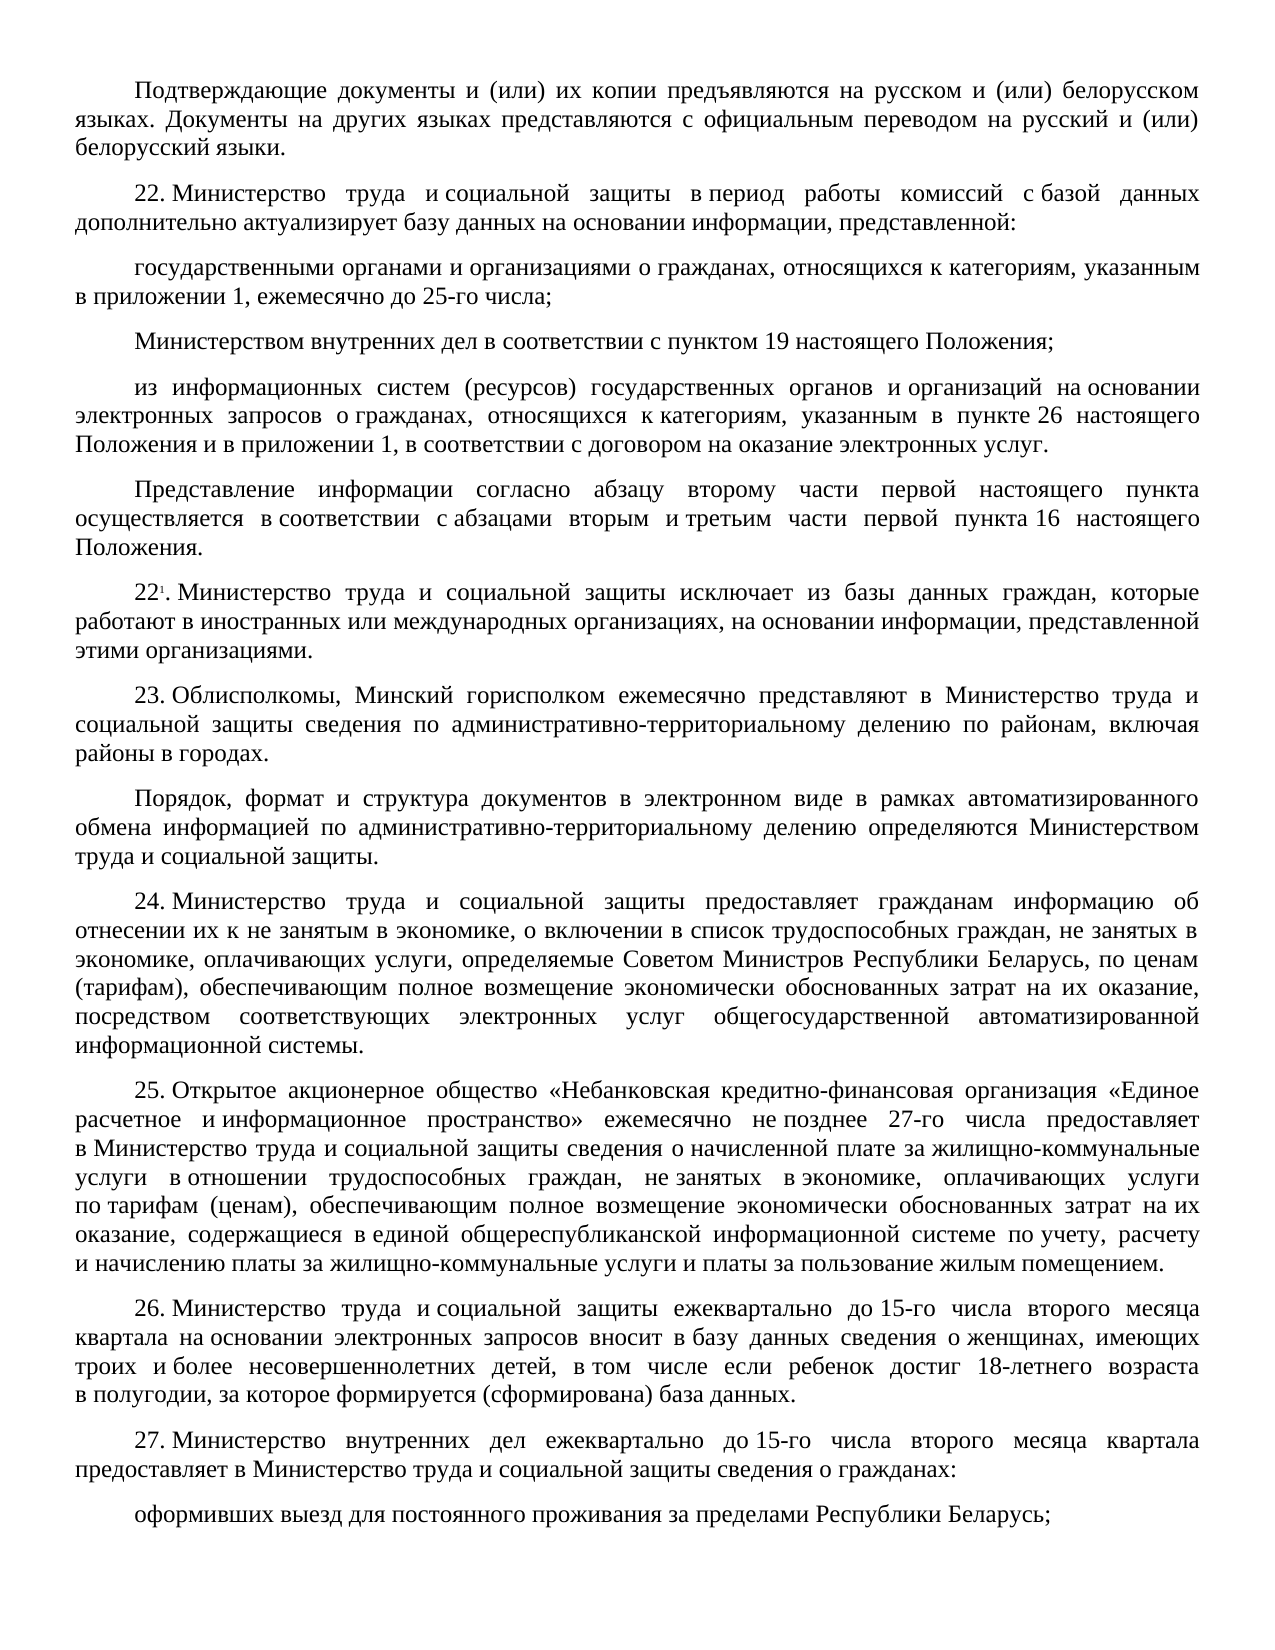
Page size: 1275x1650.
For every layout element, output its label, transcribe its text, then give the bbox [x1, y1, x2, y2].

text 25. Открытое акционерное общество «Небанковская кредитно-финансовая организация «Единое расчетное и информационное пространство» ежемесячно не позднее 27-го числа предоставляет в Министерство труда и социальной защиты сведения о начисленной плате за жилищно-коммунальные услуги в отношении трудоспособных граждан, не занятых в экономике, оплачивающих услуги по тарифам (ценам), обеспечивающим полное возмещение экономически обоснованных затрат на их оказание, содержащиеся в единой общереспубликанской информационной системе по учету, расчету и начислению платы за жилищно-коммунальные услуги и платы за пользование жилым помещением. [75, 1075, 1200, 1277]
text 26. Министерство труда и социальной защиты ежеквартально до 15-го числа второго месяца квартала на основании электронных запросов вносит в базу данных сведения о женщинах, имеющих троих и более несовершеннолетних детей, в том числе если ребенок достиг 18-летнего возраста в полугодии, за которое формируется (сформирована) база данных. [75, 1293, 1200, 1408]
text 22. Министерство труда и социальной защиты в период работы комиссий с базой данных дополнительно актуализирует базу данных на основании информации, представленной: [75, 178, 1200, 235]
text из информационных систем (ресурсов) государственных органов и организаций на основании электронных запросов о гражданах, относящихся к категориям, указанным в пункте 26 настоящего Положения и в приложении 1, в соответствии с договором на оказание электронных услуг. [75, 372, 1200, 458]
text Подтверждающие документы и (или) их копии предъявляются на русском и (или) белорусском языках. Документы на других языках представляются с официальным переводом на русский и (или) белорусский языки. [75, 75, 1200, 161]
text 27. Министерство внутренних дел ежеквартально до 15-го числа второго месяца квартала предоставляет в Министерство труда и социальной защиты сведения о гражданах: [75, 1425, 1200, 1482]
text 24. Министерство труда и социальной защиты предоставляет гражданам информацию об отнесении их к не занятым в экономике, о включении в список трудоспособных граждан, не занятых в экономике, оплачивающих услуги, определяемые Советом Министров Республики Беларусь, по ценам (тарифам), обеспечивающим полное возмещение экономически обоснованных затрат на их оказание, посредством соответствующих электронных услуг общегосударственной автоматизированной информационной системы. [75, 886, 1200, 1059]
text Представление информации согласно абзацу второму части первой настоящего пункта осуществляется в соответствии с абзацами вторым и третьим части первой пункта 16 настоящего Положения. [75, 474, 1200, 561]
text оформивших выезд для постоянного проживания за пределами Республики Беларусь; [75, 1499, 1200, 1528]
text Порядок, формат и структура документов в электронном виде в рамках автоматизированного обмена информацией по административно-территориальному делению определяются Министерством труда и социальной защиты. [75, 783, 1200, 869]
text государственными органами и организациями о гражданах, относящихся к категориям, указанным в приложении 1, ежемесячно до 25-го числа; [75, 252, 1200, 309]
text 23. Облисполкомы, Минский горисполком ежемесячно представляют в Министерство труда и социальной защиты сведения по административно-территориальному делению по районам, включая районы в городах. [75, 680, 1200, 767]
text Министерством внутренних дел в соответствии с пунктом 19 настоящего Положения; [75, 326, 1200, 355]
text 221. Министерство труда и социальной защиты исключает из базы данных граждан, которые работают в иностранных или международных организациях, на основании информации, представленной этими организациями. [75, 577, 1200, 664]
